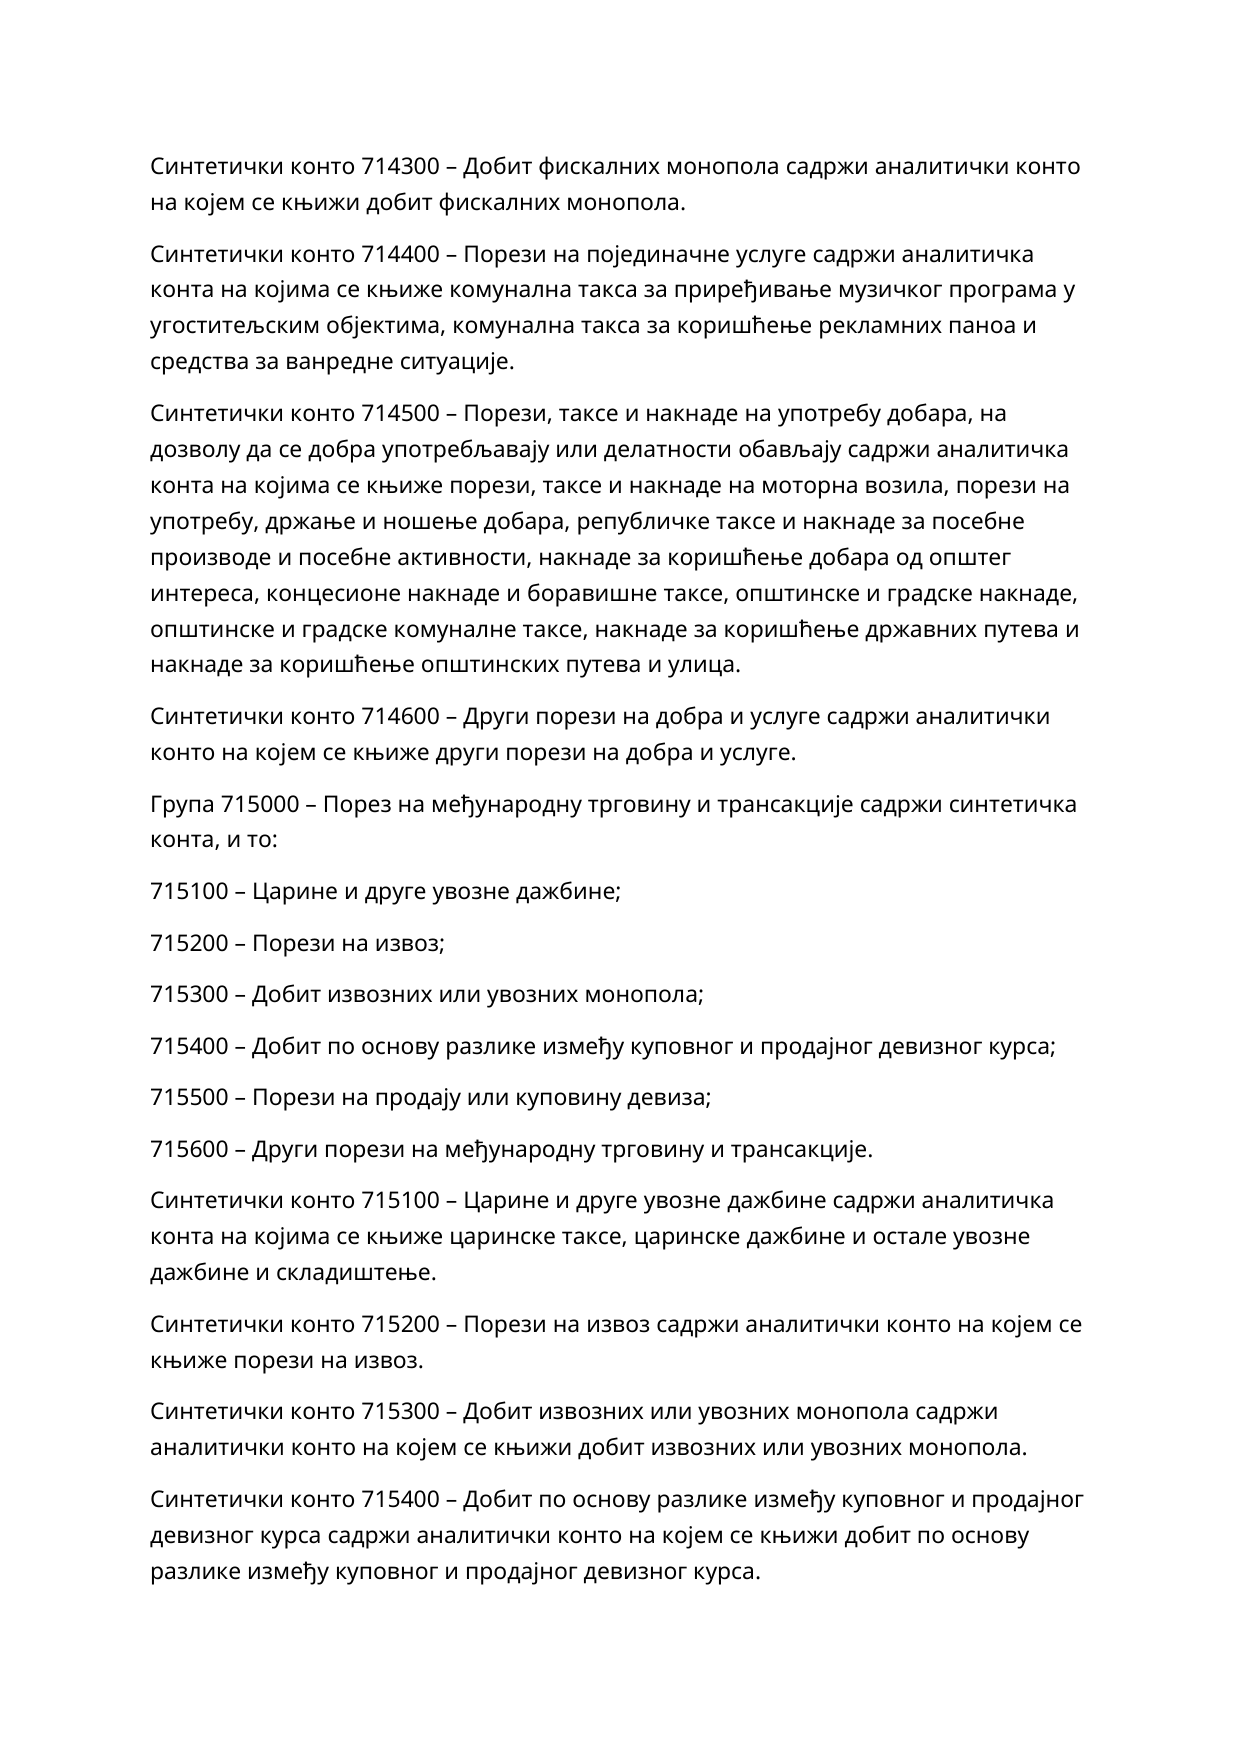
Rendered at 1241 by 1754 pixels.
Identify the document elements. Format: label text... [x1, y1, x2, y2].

text 715500 – Порези на продају или куповину девиза; [150, 1081, 1090, 1112]
text Синтетички конто 715100 – Царине и друге увозне дажбине садржи аналитичка конта на којима се књиже царинске таксе, царинске дажбине и остале увозне дажбине и складиштење. [150, 1184, 1090, 1287]
text Синтетички конто 714400 – Порези на појединачне услуге садржи аналитичка конта на којима се књиже комунална такса за приређивање музичког програма у угоститељским објектима, комунална такса за коришћење рекламних паноа и средства за ванредне ситуације. [150, 237, 1090, 377]
text 715400 – Добит по основу разлике између куповног и продајног девизног курса; [150, 1030, 1090, 1061]
text 715600 – Други порези на међународну трговину и трансакције. [150, 1133, 1090, 1164]
text Синтетички конто 715300 – Добит извозних или увозних монопола садржи аналитички конто на којем се књижи добит извозних или увозних монопола. [150, 1395, 1090, 1462]
text Синтетички конто 715400 – Добит по основу разлике између куповног и продајног девизног курса садржи аналитички конто на којем се књижи добит по основу разлике између куповног и продајног девизног курса. [150, 1483, 1090, 1586]
text 715100 – Царине и друге увозне дажбине; [150, 875, 1090, 906]
text Синтетички конто 714600 – Други порези на добра и услуге садржи аналитички конто на којем се књиже други порези на добра и услуге. [150, 700, 1090, 767]
text 715300 – Добит извозних или увозних монопола; [150, 978, 1090, 1009]
text Синтетички конто 715200 – Порези на извоз садржи аналитички конто на којем се књиже порези на извоз. [150, 1308, 1090, 1375]
text Група 715000 – Порез на међународну трговину и трансакције садржи синтетичка конта, и то: [150, 787, 1090, 855]
text 715200 – Порези на извоз; [150, 927, 1090, 958]
text Синтетички конто 714500 – Порези, таксе и накнаде на употребу добара, на дозволу да се добра употребљавају или делатности обављају садржи аналитичка конта на којима се књиже порези, таксе и накнаде на моторна возила, порези на употребу, држање и ношење добара, републичке таксе и накнаде за посебне производе и посебне активности, накнаде за коришћење добара од општег интереса, концесионе накнаде и боравишне таксе, општинске и градске накнаде, општинске и градске комуналне таксе, накнаде за коришћење државних путева и накнаде за коришћење општинских путева и улица. [150, 397, 1090, 680]
text Синтетички конто 714300 – Добит фискалних монопола садржи аналитички конто на којем се књижи добит фискалних монопола. [150, 150, 1090, 217]
